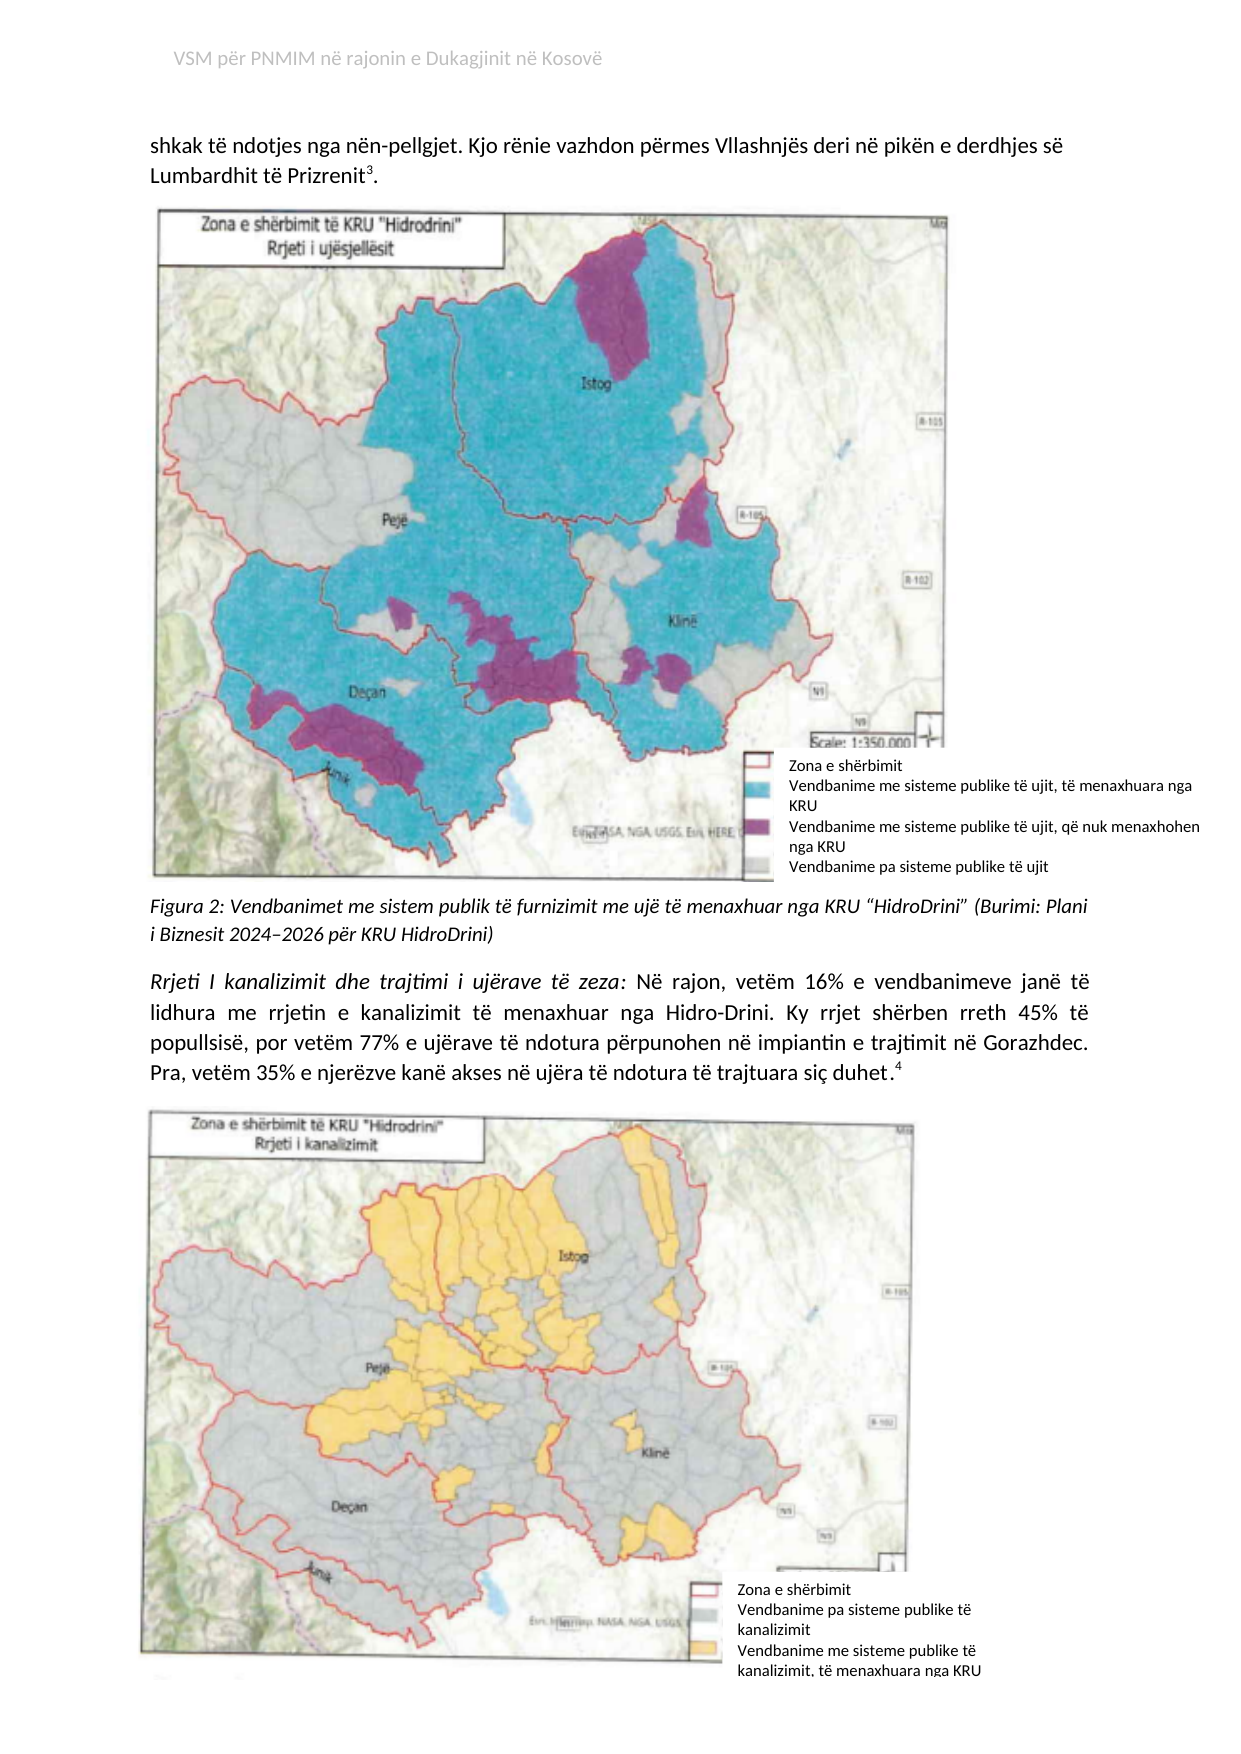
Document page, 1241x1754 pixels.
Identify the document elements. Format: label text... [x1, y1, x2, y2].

picture [119, 1106, 942, 1680]
picture [134, 192, 963, 882]
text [150, 131, 1090, 189]
text Figura 2: Vendbanimet me sistem publik të furnizimit me ujë të menaxhuar nga KRU “HidroDrini” (Burimi: Plani i Biznesit 2024–2026 për KRU HidroDrini) [150, 893, 1090, 946]
text Rrjeti I kanalizimit dhe trajtimi i ujërave të zeza: Në rajon, vetëm 16% e vendbanimeve janë të lidhura me rrjetin e kanalizimit të menaxhuar nga Hidro-Drini. Ky rrjet shërben rreth 45% të popullsisë, por vetëm 77% e ujërave të ndotura përpunohen në impiantin e trajtimit në Gorazhdec. Pra, vetëm 35% e njerëzve kanë akses në ujëra të ndotura të trajtuara siç duhet. [150, 967, 1090, 1086]
